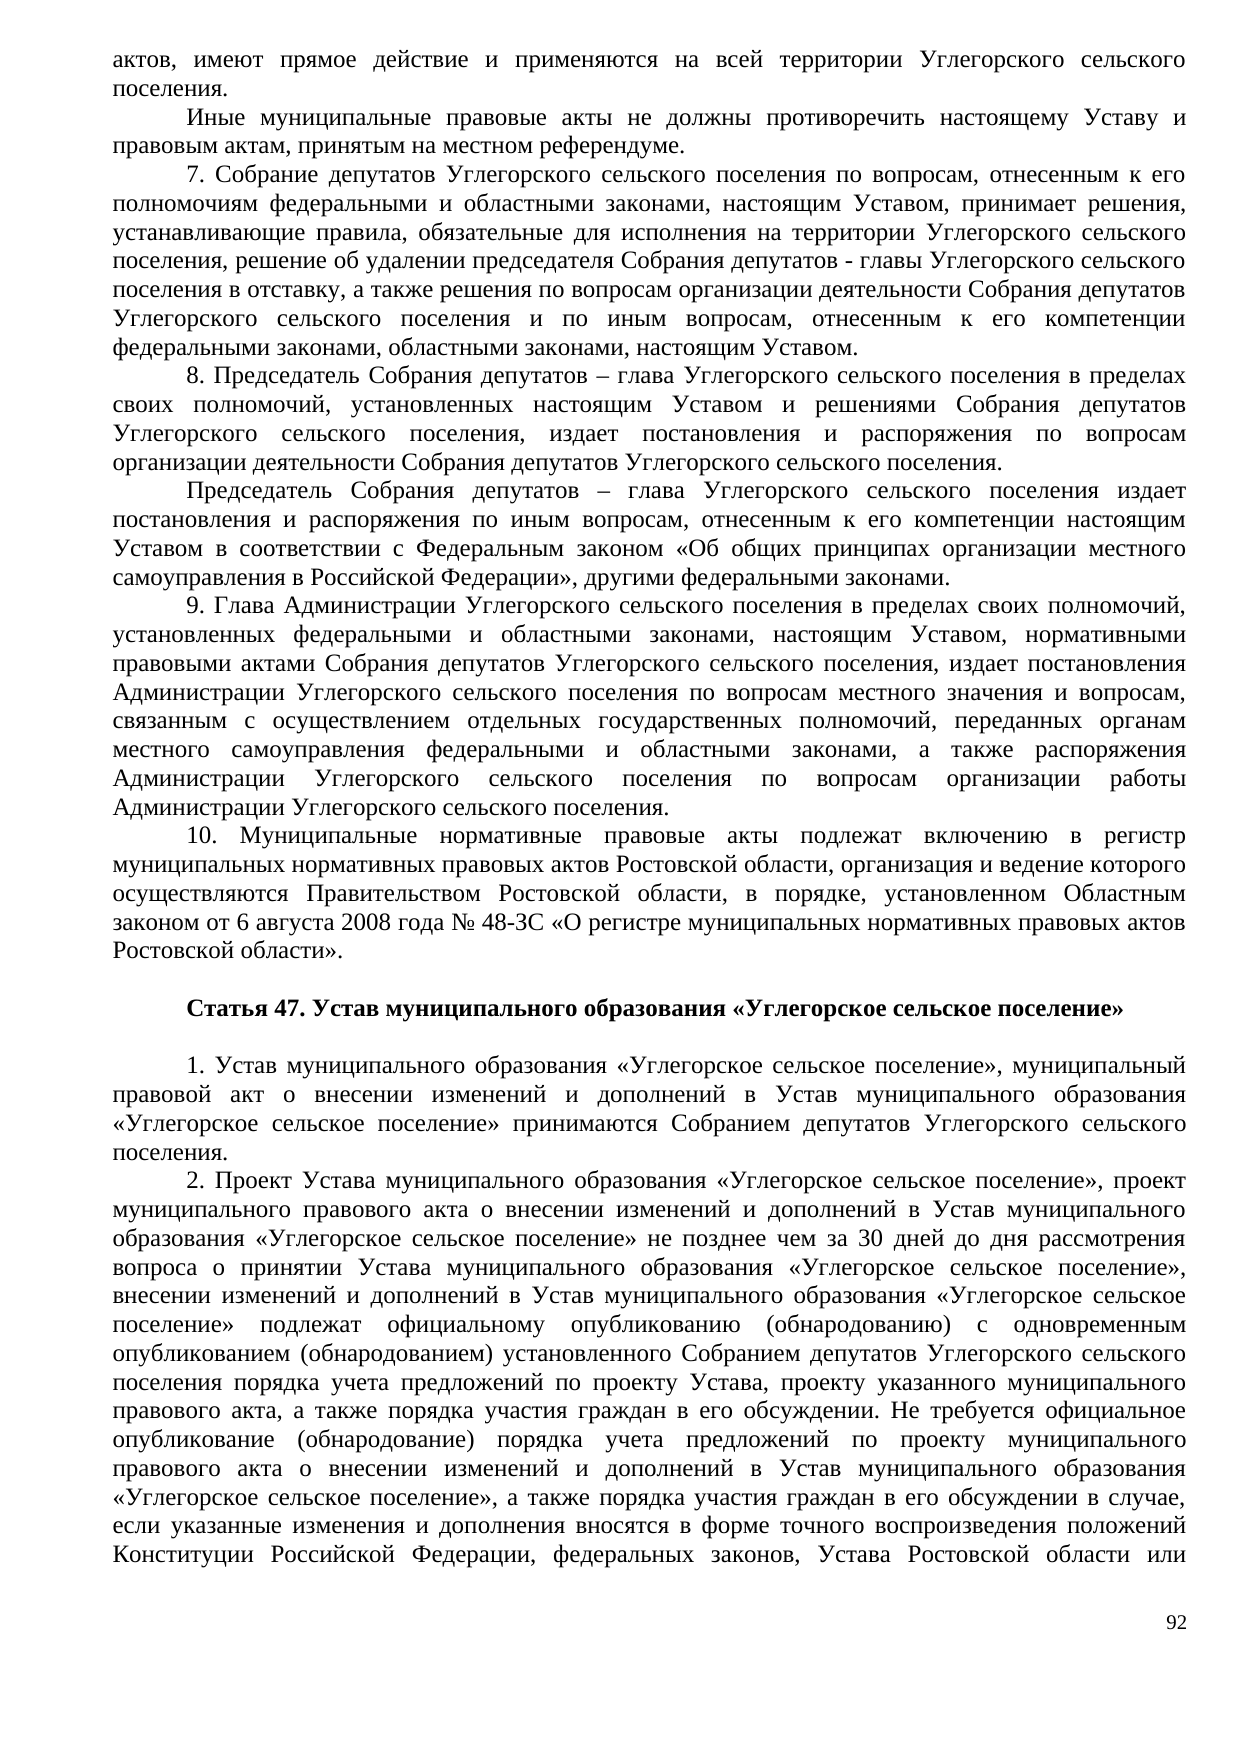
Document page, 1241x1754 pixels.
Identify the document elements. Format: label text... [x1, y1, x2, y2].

text Статья 47. Устав муниципального образования «Углегорское сельское поселение» [112, 993, 1187, 1022]
text 10. Муниципальные нормативные правовые акты подлежат включению в регистр муниципальных нормативных правовых актов Ростовской области, организация и ведение которого осуществляются Правительством Ростовской области, в порядке, установленном Областным законом от 6 августа 2008 года № 48-ЗС «О регистре муниципальных нормативных правовых актов Ростовской области». [112, 821, 1187, 964]
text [112, 1166, 1187, 1568]
text 1. Устав муниципального образования «Углегорское сельское поселение», муниципальный правовой акт о внесении изменений и дополнений в Устав муниципального образования «Углегорское сельское поселение» принимаются Собранием депутатов Углегорского сельского поселения. [112, 1051, 1187, 1166]
text 9. Глава Администрации Углегорского сельского поселения в пределах своих полномочий, установленных федеральными и областными законами, настоящим Уставом, нормативными правовыми актами Собрания депутатов Углегорского сельского поселения, издает постановления Администрации Углегорского сельского поселения по вопросам местного значения и вопросам, связанным с осуществлением отдельных государственных полномочий, переданных органам местного самоуправления федеральными и областными законами, а также распоряжения Администрации Углегорского сельского поселения по вопросам организации работы Администрации Углегорского сельского поселения. [112, 591, 1187, 821]
text Иные муниципальные правовые акты не должны противоречить настоящему Уставу и правовым актам, принятым на местном референдуме. [112, 102, 1187, 159]
text 8. Председатель Собрания депутатов – глава Углегорского сельского поселения в пределах своих полномочий, установленных настоящим Уставом и решениями Собрания депутатов Углегорского сельского поселения, издает постановления и распоряжения по вопросам организации деятельности Собрания депутатов Углегорского сельского поселения. [112, 361, 1187, 476]
text Председатель Собрания депутатов – глава Углегорского сельского поселения издает постановления и распоряжения по иным вопросам, отнесенным к его компетенции настоящим Уставом в соответствии с Федеральным законом «Об общих принципах организации местного самоуправления в Российской Федерации», другими федеральными законами. [112, 476, 1187, 591]
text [112, 44, 1187, 102]
text 7. Собрание депутатов Углегорского сельского поселения по вопросам, отнесенным к его полномочиям федеральными и областными законами, настоящим Уставом, принимает решения, устанавливающие правила, обязательные для исполнения на территории Углегорского сельского поселения, решение об удалении председателя Собрания депутатов - главы Углегорского сельского поселения в отставку, а также решения по вопросам организации деятельности Собрания депутатов Углегорского сельского поселения и по иным вопросам, отнесенным к его компетенции федеральными законами, областными законами, настоящим Уставом. [112, 159, 1187, 361]
